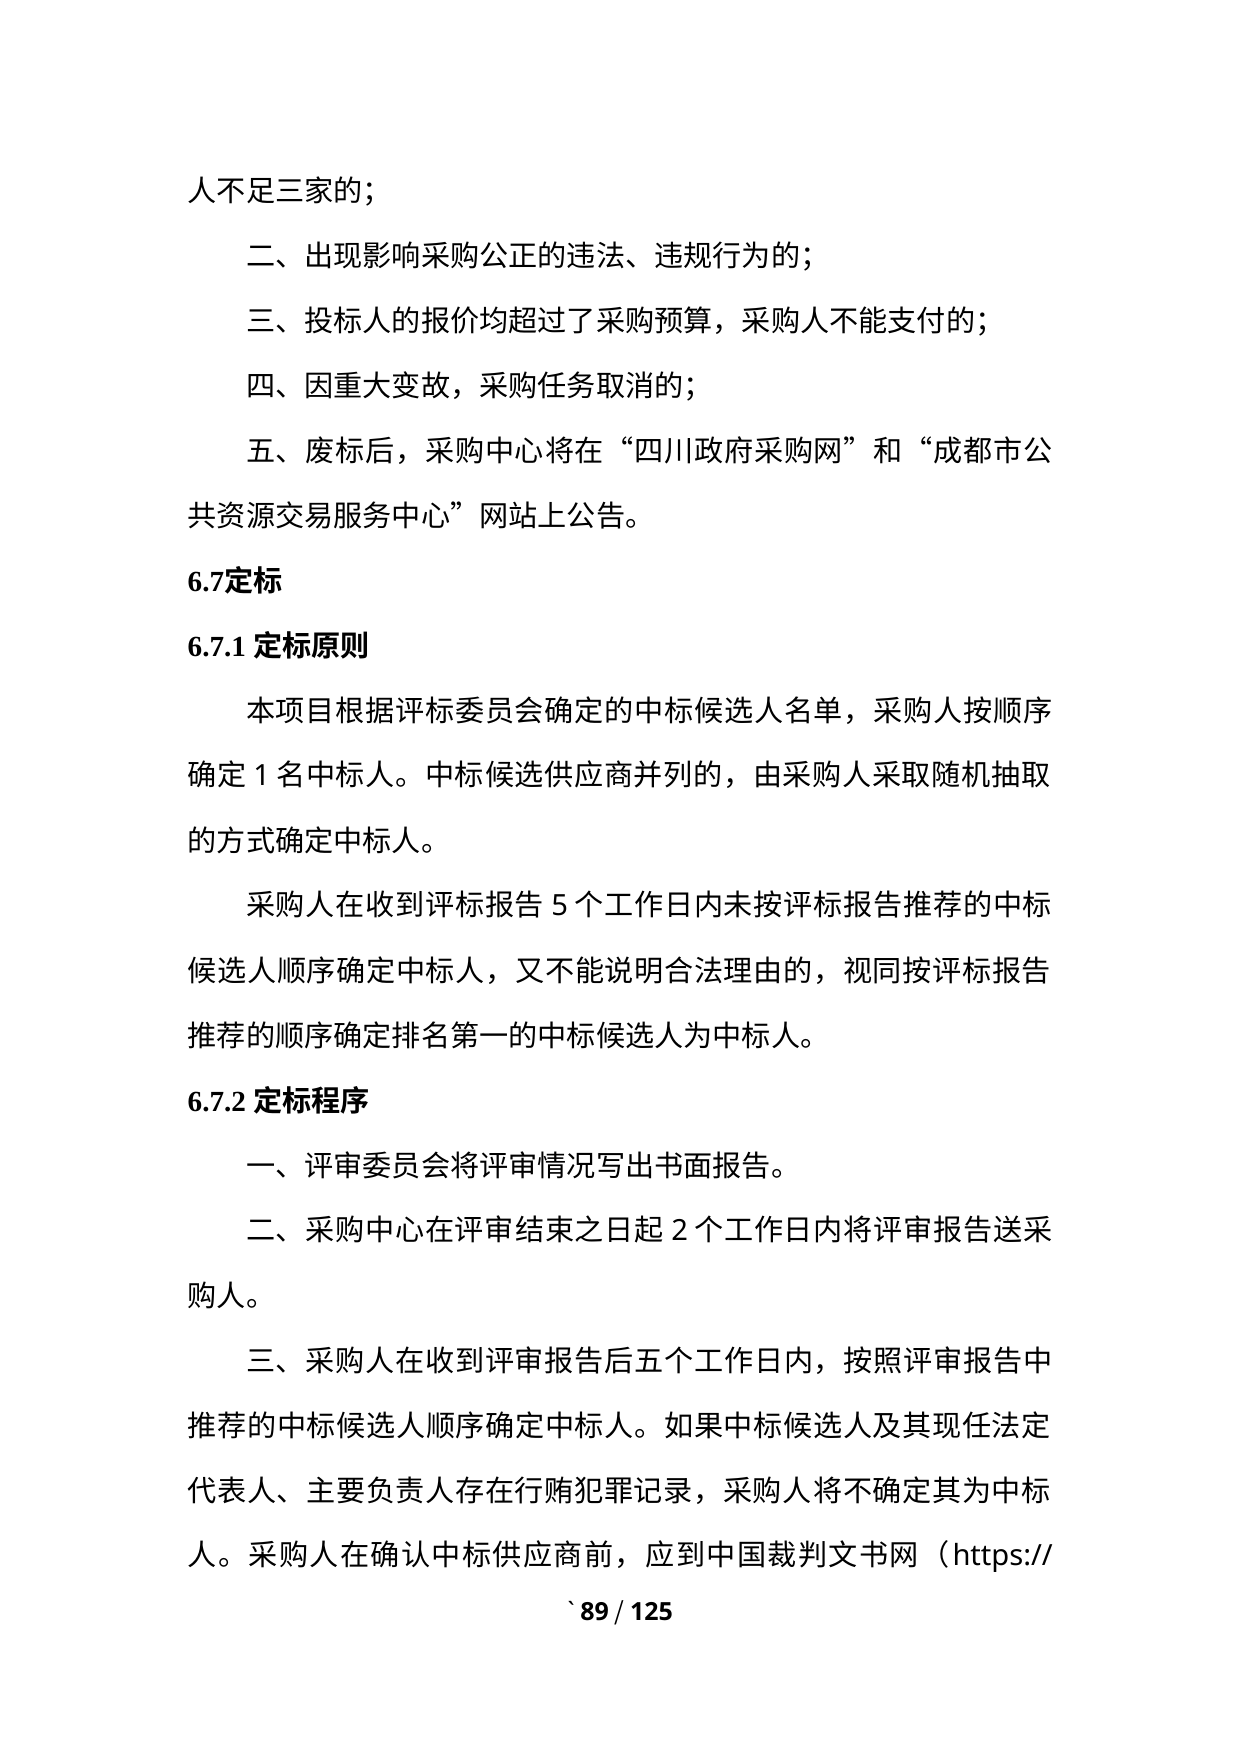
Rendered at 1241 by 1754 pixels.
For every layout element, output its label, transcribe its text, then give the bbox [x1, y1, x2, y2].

text 三、投标人的报价均超过了采购预算，采购人不能支付的； [187, 286, 1053, 351]
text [187, 1326, 1053, 1586]
text 二、采购中心在评审结束之日起2个工作日内将评审报告送采购人。 [187, 1196, 1053, 1326]
text 四、因重大变故，采购任务取消的； [187, 351, 1053, 416]
text 本项目根据评标委员会确定的中标候选人名单，采购人按顺序确定1名中标人。中标候选供应商并列的，由采购人采取随机抽取的方式确定中标人。 [187, 676, 1053, 871]
subtitle 定标程序 [187, 1066, 1053, 1131]
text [187, 156, 1053, 221]
text 五、废标后，采购中心将在“四川政府采购网”和“成都市公共资源交易服务中心”网站上公告。 [187, 416, 1053, 546]
text 二、出现影响采购公正的违法、违规行为的； [187, 221, 1053, 286]
subtitle 定标 [187, 546, 1053, 611]
text 采购人在收到评标报告5个工作日内未按评标报告推荐的中标候选人顺序确定中标人，又不能说明合法理由的，视同按评标报告推荐的顺序确定排名第一的中标候选人为中标人。 [187, 871, 1053, 1066]
subtitle 定标原则 [187, 611, 1053, 676]
text 一、评审委员会将评审情况写出书面报告。 [187, 1131, 1053, 1196]
